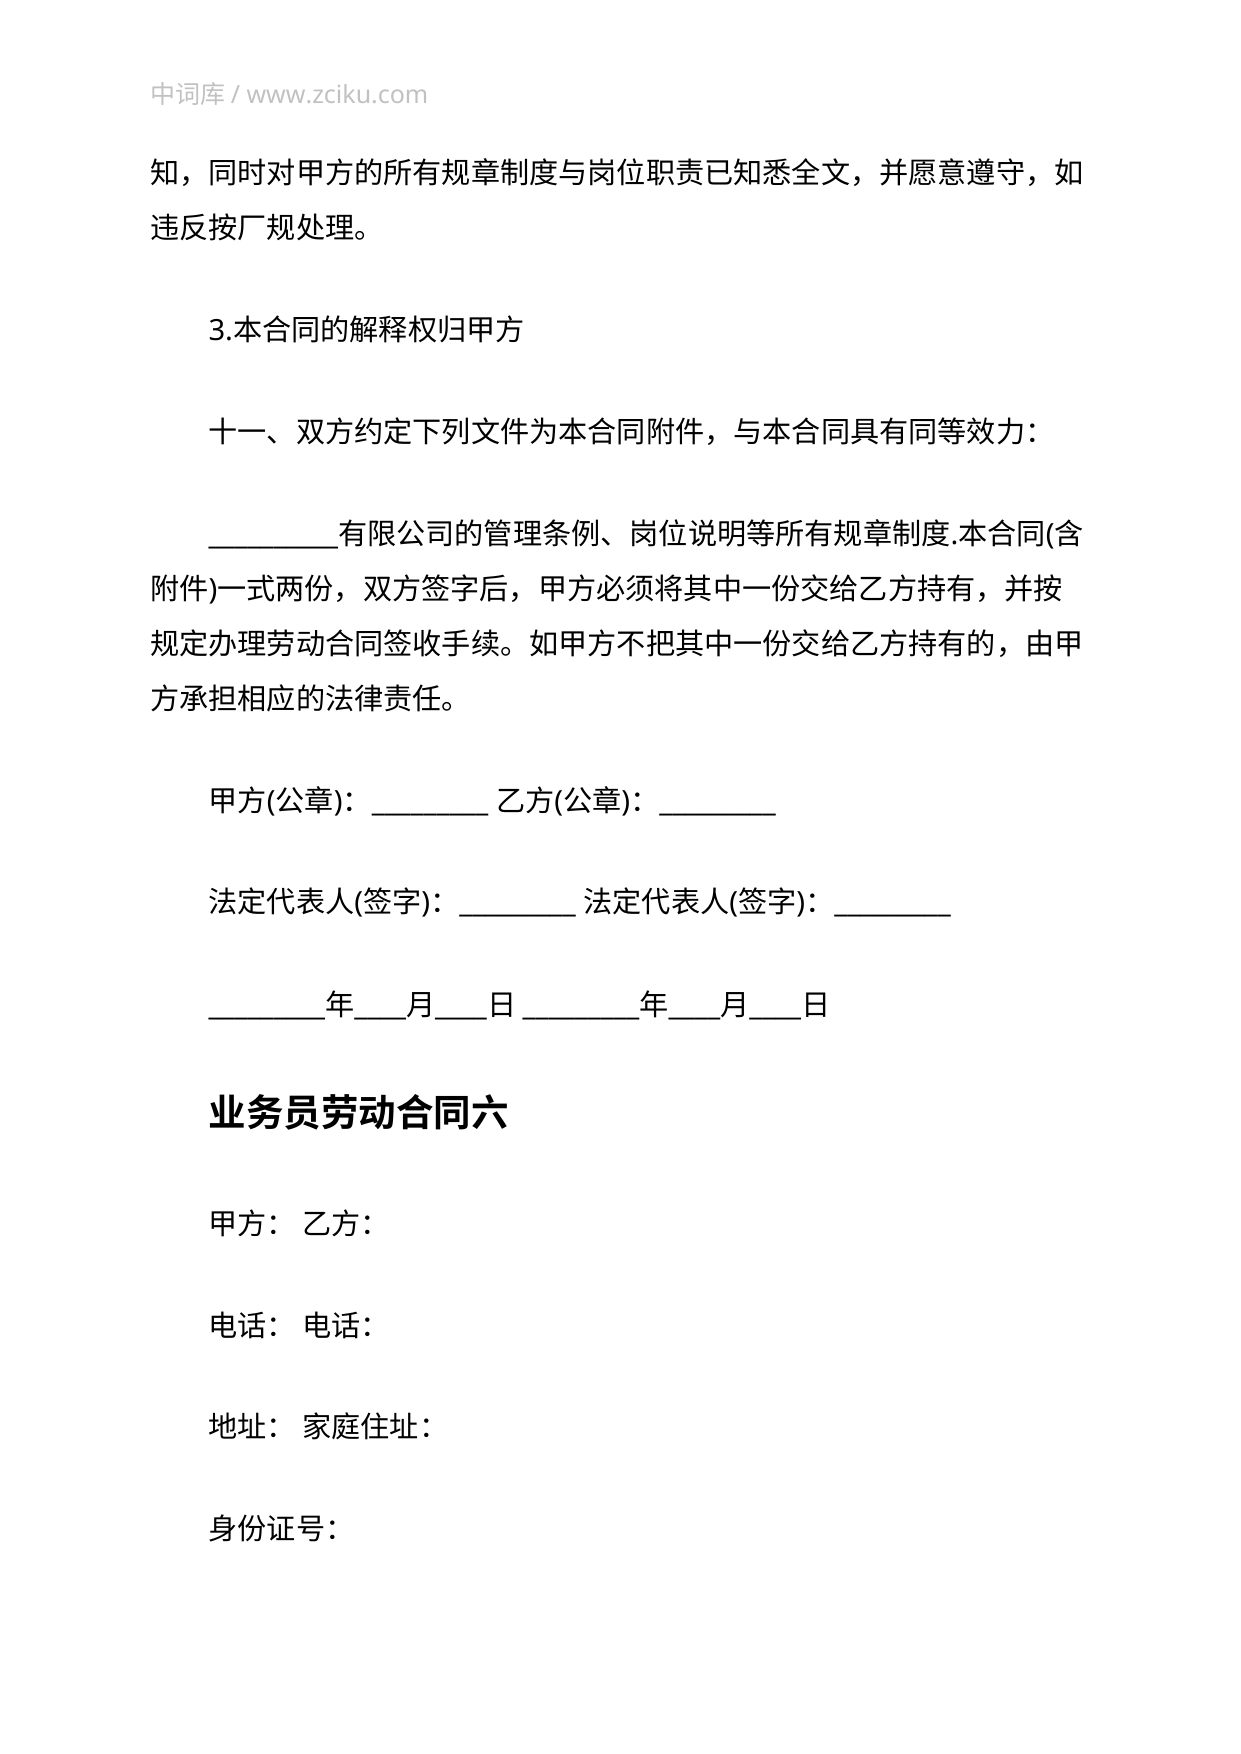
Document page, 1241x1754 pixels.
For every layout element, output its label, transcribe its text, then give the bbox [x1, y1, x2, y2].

text 业务员劳动合同六 [150, 1083, 1090, 1137]
text 甲方： 乙方： [150, 1200, 1090, 1243]
text __________有限公司的管理条例、岗位说明等所有规章制度.本合同(含附件)一式两份，双方签字后，甲方必须将其中一份交给乙方持有，并按规定办理劳动合同签收手续。如甲方不把其中一份交给乙方持有的，由甲方承担相应的法律责任。 [150, 510, 1090, 718]
text 电话： 电话： [150, 1302, 1090, 1344]
text 地址： 家庭住址： [150, 1404, 1090, 1446]
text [150, 150, 1090, 247]
text 3.本合同的解释权归甲方 [150, 307, 1090, 349]
text 法定代表人(签字)：_________ 法定代表人(签字)：_________ [150, 879, 1090, 921]
text 身份证号： [150, 1506, 1090, 1548]
text 甲方(公章)：_________ 乙方(公章)：_________ [150, 777, 1090, 819]
text _________年____月____日 _________年____月____日 [150, 981, 1090, 1023]
text 十一、双方约定下列文件为本合同附件，与本合同具有同等效力： [150, 409, 1090, 451]
